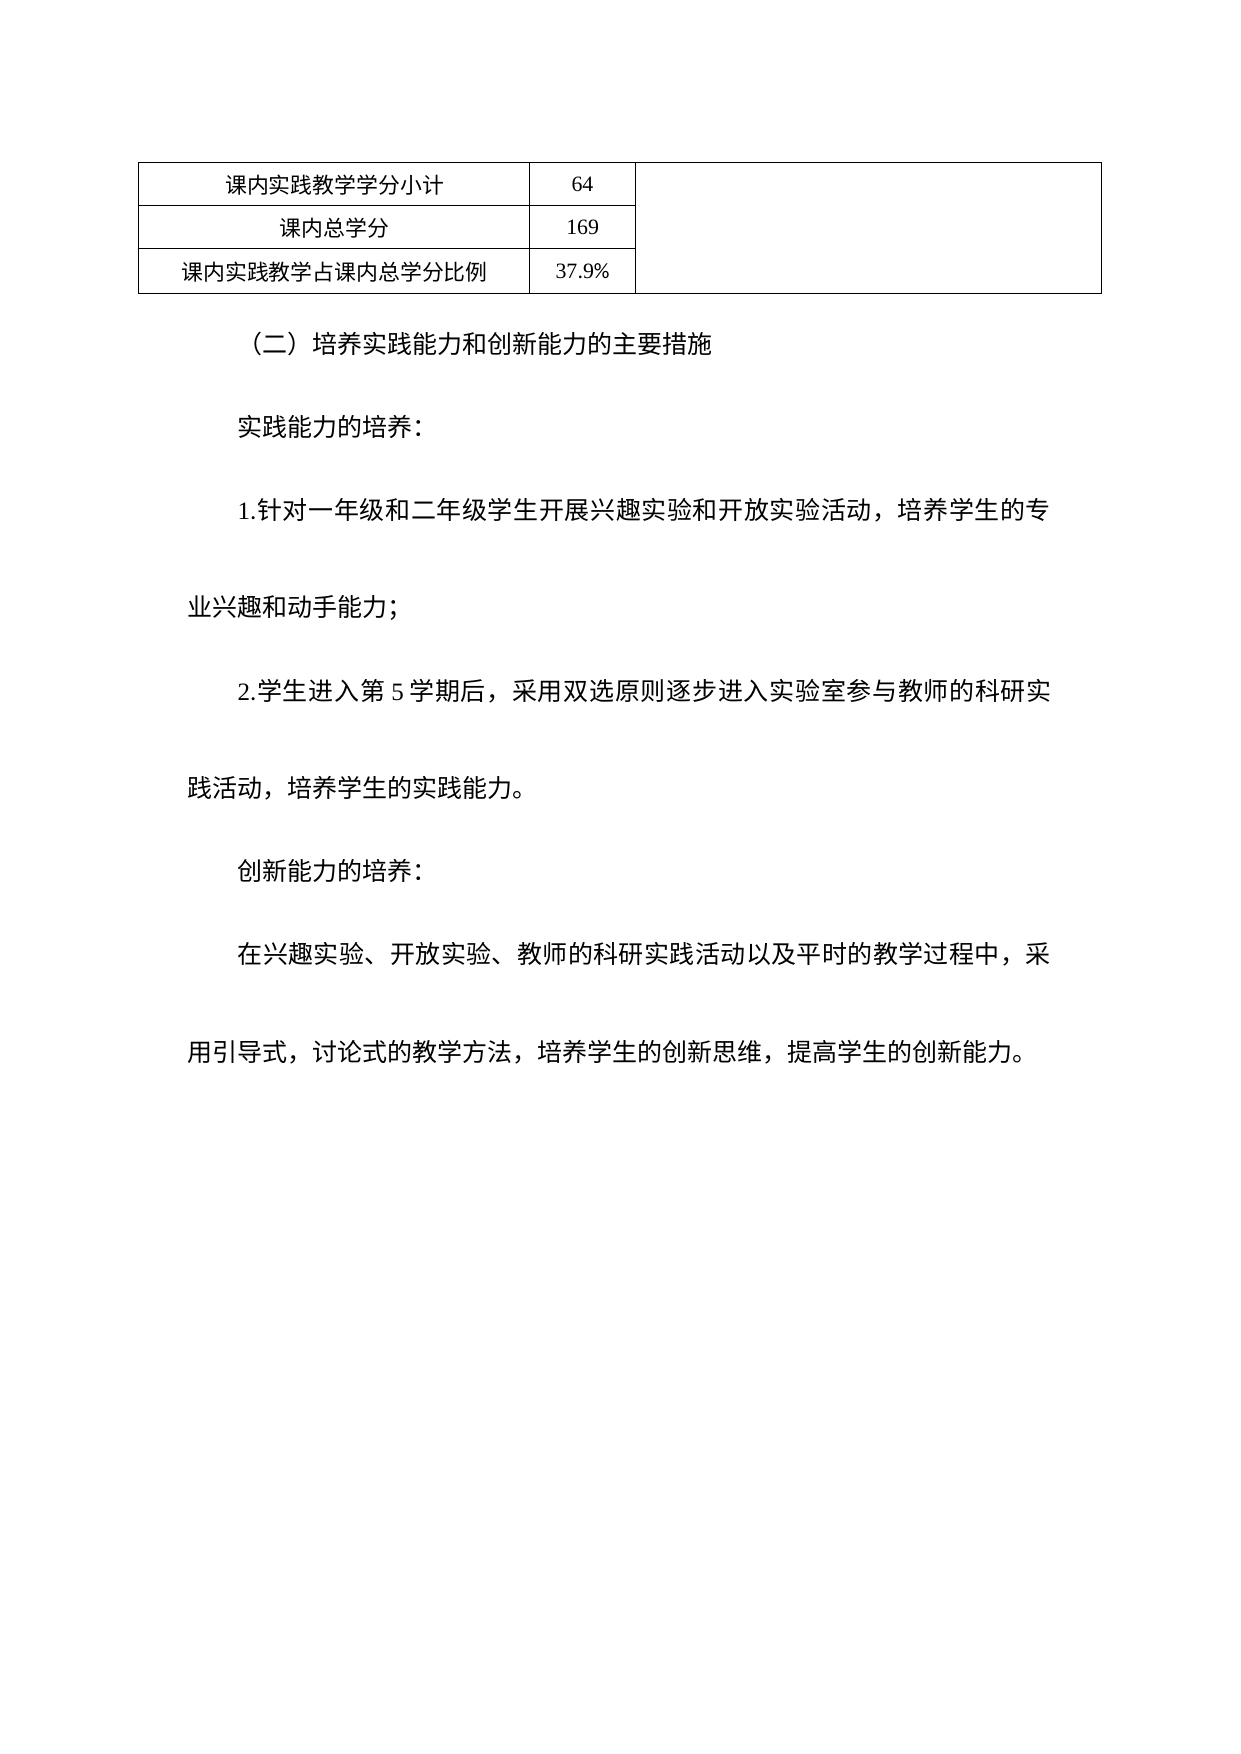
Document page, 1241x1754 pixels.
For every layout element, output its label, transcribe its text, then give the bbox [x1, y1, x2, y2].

table_cell 课内实践教学占课内总学分比例 [139, 249, 529, 292]
table_cell 64 [530, 163, 635, 205]
text （二）培养实践能力和创新能力的主要措施 [187, 310, 1053, 375]
text 实践能力的培养： [187, 393, 1053, 458]
table_cell 37.9% [530, 249, 635, 292]
text 在兴趣实验、开放实验、教师的科研实践活动以及平时的教学过程中，采用引导式，讨论式的教学方法，培养学生的创新思维，提高学生的创新能力。 [187, 920, 1053, 1083]
table_cell 课内实践教学学分小计 [139, 163, 529, 205]
text 1.针对一年级和二年级学生开展兴趣实验和开放实验活动，培养学生的专业兴趣和动手能力； [187, 476, 1053, 638]
table_cell 课内总学分 [139, 206, 529, 248]
text 2.学生进入第5学期后，采用双选原则逐步进入实验室参与教师的科研实践活动，培养学生的实践能力。 [187, 657, 1053, 819]
text 创新能力的培养： [187, 837, 1053, 902]
table_cell 169 [530, 206, 635, 248]
table_cell [636, 163, 1101, 292]
